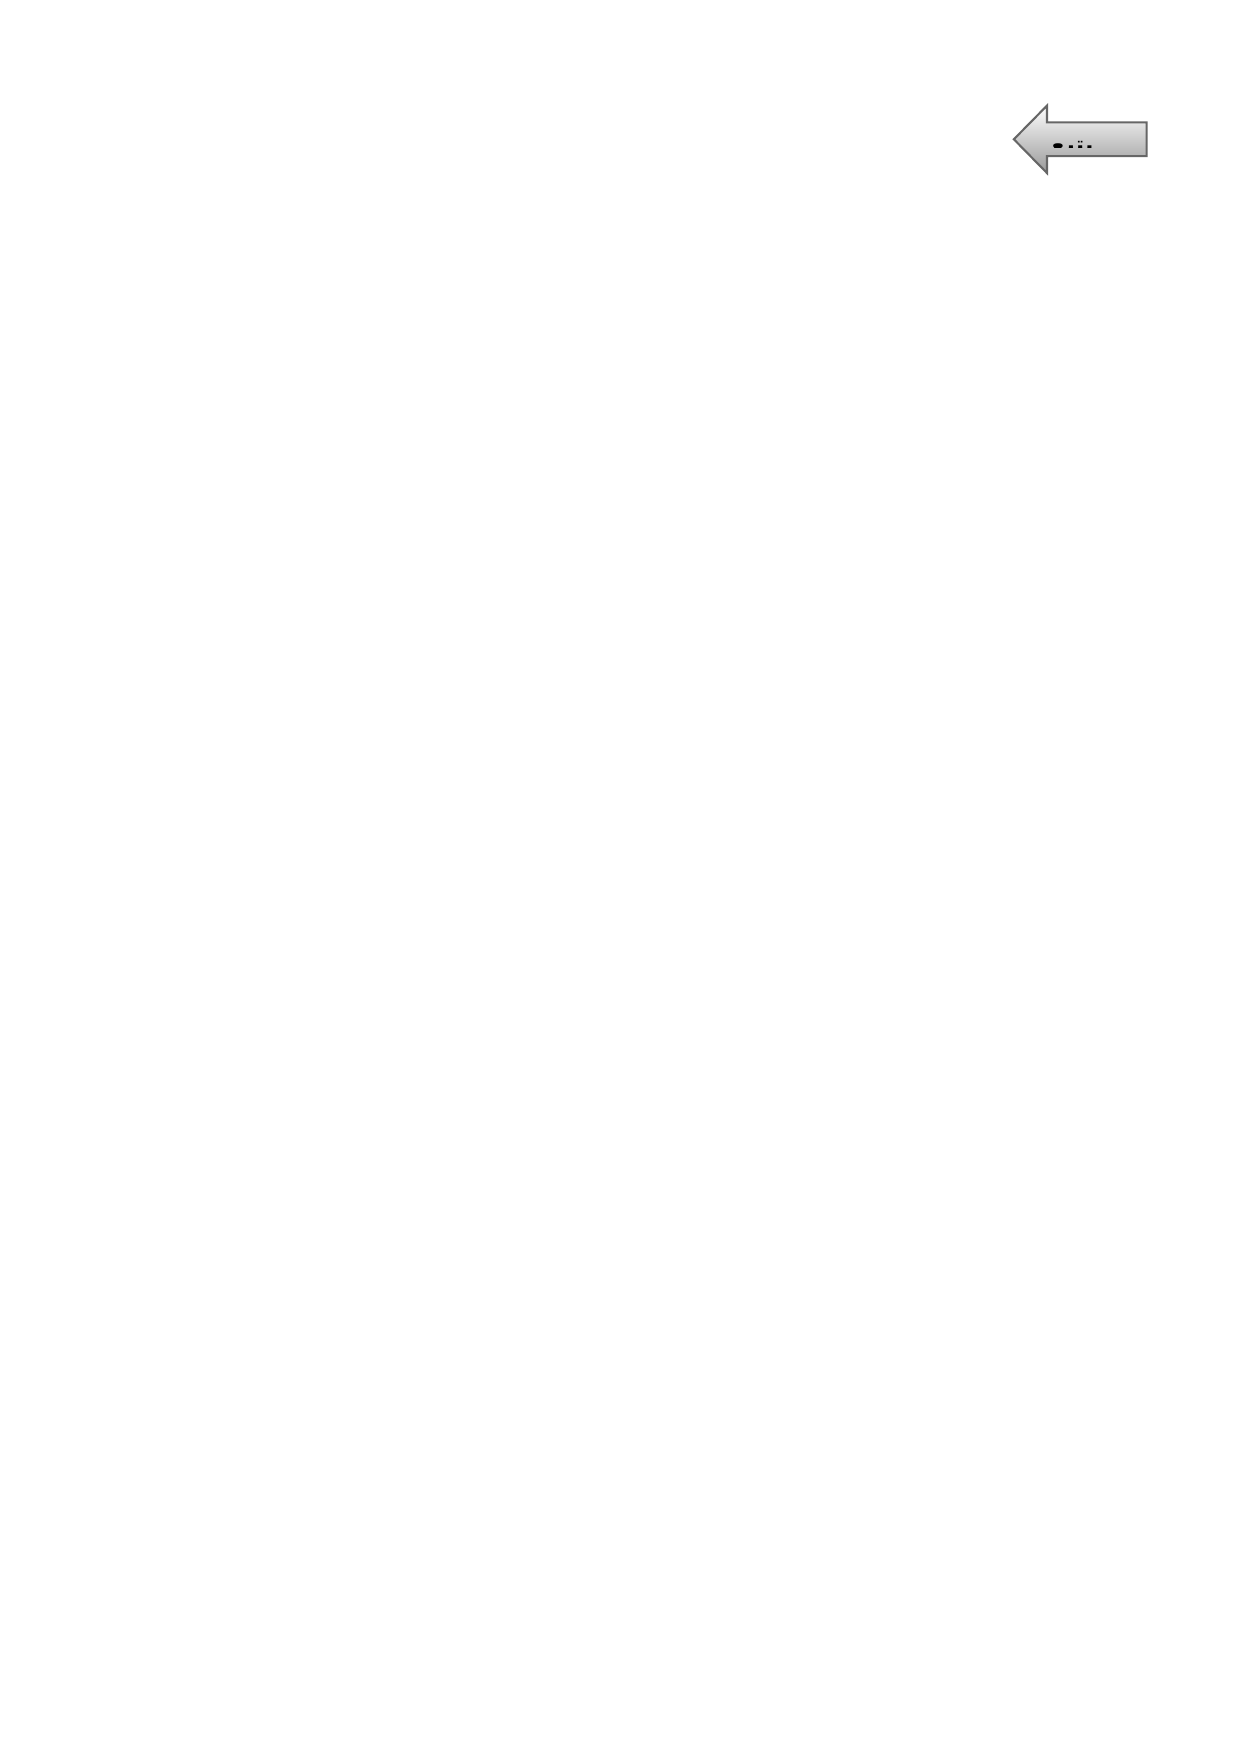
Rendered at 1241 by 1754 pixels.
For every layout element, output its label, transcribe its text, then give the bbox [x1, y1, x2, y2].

text السؤال الثاني :- [89, 89, 1152, 134]
